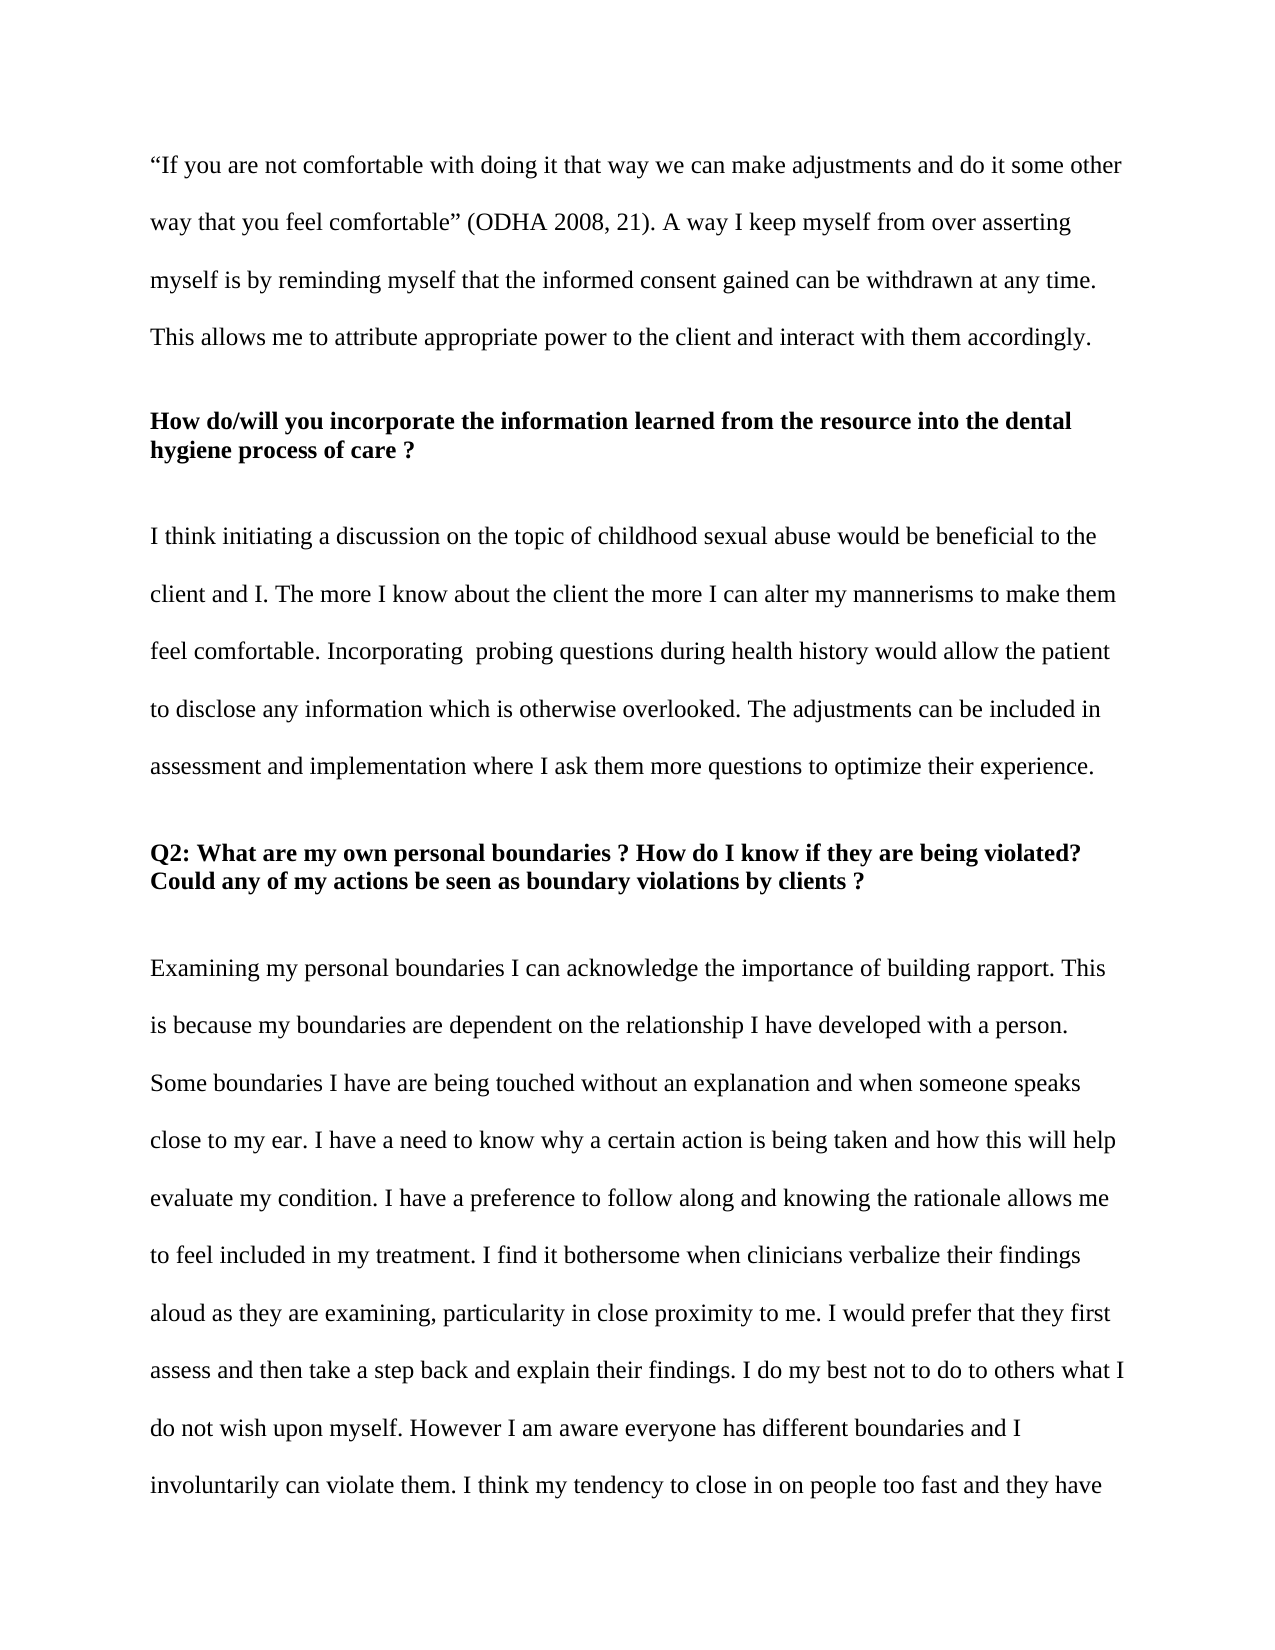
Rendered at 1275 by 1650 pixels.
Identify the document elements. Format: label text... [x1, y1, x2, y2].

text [150, 953, 1125, 1499]
text How do/will you incorporate the information learned from the resource into the dental hygiene process of care ? [150, 406, 1125, 464]
text Q2: What are my own personal boundaries ? How do I know if they are being violated? Could any of my actions be seen as boundary violations by clients ? [150, 838, 1125, 895]
text I think initiating a discussion on the topic of childhood sexual abuse would be beneficial to the client and I. The more I know about the client the more I can alter my mannerisms to make them feel comfortable. Incorporating probing questions during health history would allow the patient to disclose any information which is otherwise overlooked. The adjustments can be included in assessment and implementation where I ask them more questions to optimize their experience. [150, 521, 1125, 780]
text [150, 150, 1125, 351]
